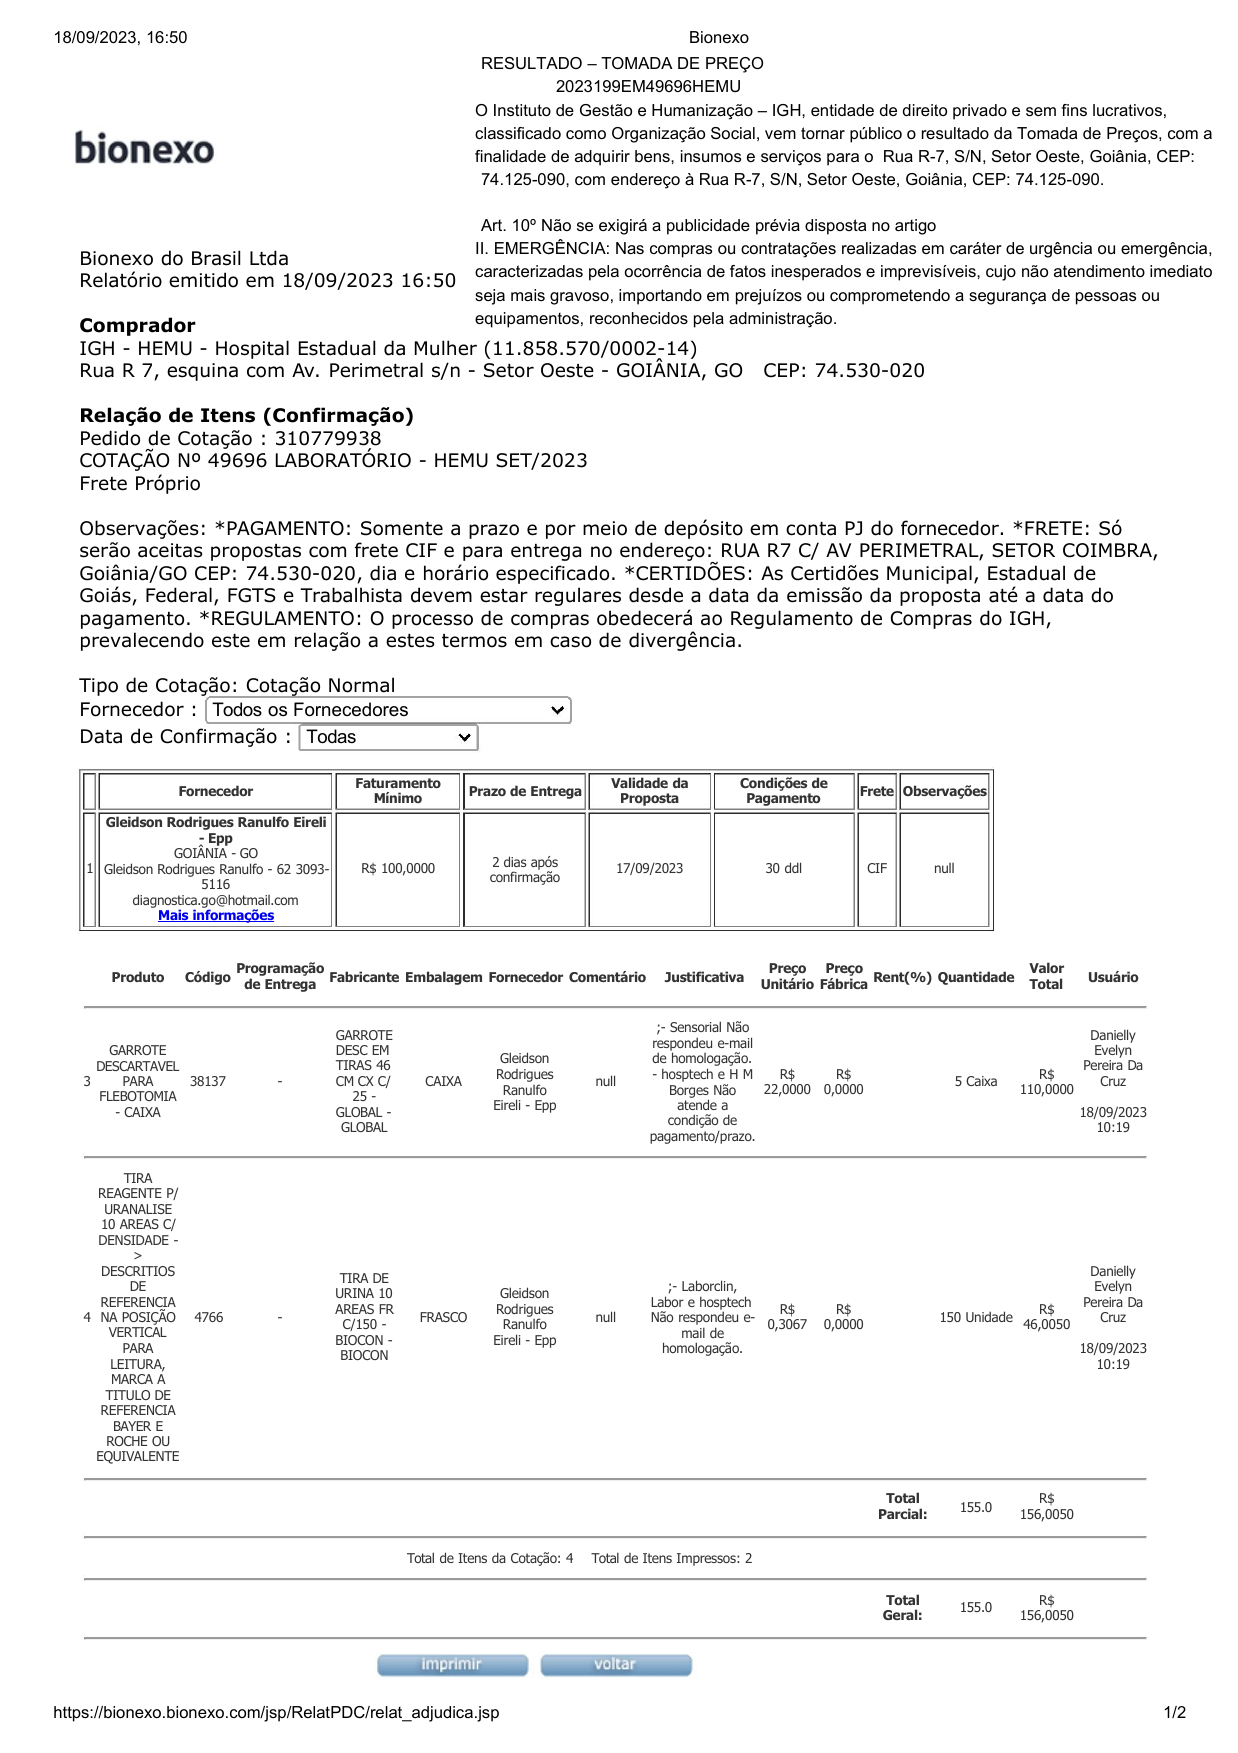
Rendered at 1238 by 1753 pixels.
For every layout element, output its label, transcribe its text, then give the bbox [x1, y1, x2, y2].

text Relatório emitido em 18/09/2023 16:50 [79, 269, 482, 292]
text R$ [779, 1067, 815, 1082]
text Mínimo [373, 791, 461, 807]
text finalidade de adquirir bens, insumos e serviços para o Rua R-7, S/N, Setor Oeste, Goiânia, CEP: [475, 147, 1237, 166]
picture [538, 1652, 698, 1679]
text null [934, 861, 975, 877]
text classificado como Organização Social, vem tornar público o resultado da Tomada de Preços, com a [475, 124, 1237, 143]
text - hosptech e H M [652, 1067, 773, 1083]
text DESC EM [336, 1043, 413, 1058]
text Unitário Fábrica [761, 977, 888, 992]
text 55.0 [967, 1599, 1012, 1615]
text 4 [83, 1310, 111, 1326]
text dias após [503, 854, 578, 870]
text URINA 10 [335, 1286, 413, 1302]
text REFERENCIA [100, 1403, 200, 1418]
text Frete Observações [859, 784, 1006, 800]
text Evelyn [1094, 1279, 1163, 1295]
text 74.125-090, com endereço à Rua R-7, S/N, Setor Oeste, Goiânia, CEP: 74.125-090. [481, 171, 1129, 189]
text 46,0050 [1023, 1317, 1090, 1333]
text Pedido de Cotação : 310779938 [79, 427, 613, 449]
picture [79, 958, 1150, 997]
text REAGENTE P/ [98, 1187, 198, 1202]
text R$ 100,0000 [361, 861, 455, 877]
text R$ [1039, 1302, 1090, 1317]
text 10 AREAS C/ [101, 1217, 195, 1233]
text Pereira Da [1083, 1295, 1163, 1310]
text Proposta [620, 791, 708, 807]
text Valor [1029, 961, 1084, 977]
text confirmação [489, 870, 580, 886]
text TIRAS 46 [336, 1058, 413, 1074]
text 156,0050 [1019, 1507, 1094, 1523]
text 156,0050 [1019, 1608, 1094, 1624]
picture [375, 1652, 534, 1679]
text LEITURA, [110, 1357, 186, 1372]
text Total de Itens da Cotação: 4 [407, 1550, 591, 1566]
text Validade da [611, 776, 708, 791]
text REFERENCIA [100, 1295, 242, 1310]
text Labor e hosptech [651, 1295, 774, 1310]
text Fornecedor [178, 784, 273, 800]
text Observações: *PAGAMENTO: Somente a prazo e por meio de depósito em conta PJ do fornecedor. *FRETE: Só [79, 517, 1183, 539]
text PARA [122, 1341, 186, 1357]
text 38137 [190, 1074, 246, 1089]
text > [133, 1248, 242, 1264]
text R$ [836, 1302, 871, 1317]
text de Entrega [244, 977, 344, 992]
text Bionexo do Brasil Ltda [79, 247, 482, 269]
text Pereira Da [1083, 1058, 1163, 1074]
text 110,0000 [1019, 1082, 1094, 1098]
picture [934, 1589, 1077, 1628]
text NA POSIÇÃO 4766 [111, 1310, 242, 1326]
text DENSIDADE - [98, 1233, 242, 1248]
text de homologação. [652, 1052, 773, 1067]
text FRASCO [419, 1310, 487, 1326]
text Rodrigues [496, 1302, 574, 1317]
text atende a [677, 1098, 757, 1113]
text 18/09/2023 [1079, 1341, 1167, 1357]
picture [81, 1003, 1149, 1011]
text Gleidson [500, 1286, 574, 1302]
picture [81, 1153, 1149, 1161]
text ROCHE OU [106, 1434, 200, 1449]
text DESCARTAVEL [96, 1059, 201, 1074]
text 2023199EM49696HEMU [556, 78, 766, 97]
text Gleidson [500, 1051, 574, 1067]
text seja mais gravoso, importando em prejuízos ou comprometendo a segurança de pessoas ou [475, 286, 1237, 305]
text EQUIVALENTE [96, 1449, 200, 1465]
text 3 [83, 1074, 111, 1089]
text Rua R 7, esquina com Av. Perimetral s/n - Setor Oeste - GOIÂNIA, GO CEP: 74.530-020 [79, 359, 949, 382]
text respondeu e-mail [652, 1036, 773, 1052]
text equipamentos, reconhecidos pela administração. [475, 309, 1237, 328]
text Bionexo [689, 28, 774, 47]
text R$ [1039, 1593, 1094, 1608]
text serão aceitas propostas com frete CIF e para entrega no endereço: RUA R7 C/ AV PERIMETRAL, SETOR COIMBRA, [79, 539, 1183, 562]
text R$ [1039, 1067, 1094, 1082]
text Epp [208, 830, 253, 846]
text TITULO DE [105, 1387, 200, 1403]
text Produto [111, 970, 184, 986]
text CAIXA [425, 1074, 482, 1089]
text mail de [681, 1326, 774, 1341]
text DESCRITIOS [101, 1264, 242, 1279]
text R$ [1039, 1491, 1094, 1507]
text 10:19 [1096, 1357, 1167, 1372]
text Eireli - Epp [493, 1332, 576, 1348]
text Mais informações [158, 907, 293, 924]
text Pagamento [746, 791, 847, 807]
text 22,0000 0,0000 [764, 1082, 884, 1098]
text Evelyn [1094, 1043, 1163, 1058]
text BAYER E [113, 1418, 200, 1434]
text null [595, 1074, 636, 1089]
text Ranulfo [503, 1317, 574, 1332]
text homologação. [662, 1341, 763, 1357]
text Geral: [883, 1608, 943, 1624]
text BIOCON - [335, 1333, 413, 1348]
text Ranulfo [503, 1083, 574, 1098]
picture [81, 1475, 1149, 1483]
picture [79, 1017, 94, 1148]
text 55.0 [967, 1500, 1012, 1516]
text caracterizadas pela ocorrência de fatos inesperados e imprevisíveis, cujo não atendimento imediato [482, 263, 1237, 282]
text Fabricante Embalagem Fornecedor Comentário Justificativa [329, 970, 767, 986]
text Danielly [1090, 1263, 1163, 1279]
text URANALISE [104, 1202, 198, 1217]
text Total [886, 1491, 948, 1507]
text 30 ddl [765, 861, 822, 877]
text Danielly [1090, 1027, 1163, 1043]
text Data de Confirmação : Todas [79, 725, 433, 748]
text Total [886, 1593, 943, 1608]
text Rent(%) Quantidade [873, 970, 1035, 986]
text https://bionexo.bionexo.com/jsp/RelatPDC/relat_adjudica.jsp [53, 1704, 524, 1722]
text Frete Próprio [79, 472, 613, 494]
text GARROTE [109, 1043, 201, 1059]
text condição de [668, 1113, 757, 1128]
text Borges Não [669, 1083, 764, 1098]
picture [77, 767, 996, 933]
text Total [1029, 977, 1084, 992]
text TIRA [123, 1171, 198, 1187]
text CM CX C/ [336, 1074, 413, 1089]
text GLOBAL - [336, 1105, 413, 1120]
text Programação [236, 961, 344, 977]
picture [934, 1488, 1077, 1527]
text R$ [836, 1067, 871, 1082]
text AREAS FR [335, 1302, 413, 1317]
text Parcial: [878, 1507, 948, 1523]
text Relação de Itens (Confirmação) [79, 404, 613, 427]
text Gleidson Rodrigues Ranulfo - 62 3093- [114, 862, 352, 877]
text Usuário [1088, 970, 1158, 986]
text CAIXA [124, 1105, 181, 1121]
text 5 Caixa [954, 1074, 1017, 1089]
text O Instituto de Gestão e Humanização – IGH, entidade de direito privado e sem fins lucrativos, [475, 101, 1237, 120]
text ;- Laborclin, [668, 1279, 774, 1295]
text Tipo de Cotação: Cotação Normal [79, 674, 433, 697]
text null [595, 1310, 636, 1326]
text PARA [122, 1074, 190, 1089]
text GOIÂNIA - GO [174, 846, 352, 862]
text Não respondeu e- [651, 1310, 774, 1326]
text 0,3067 0,0000 [767, 1317, 884, 1333]
text RESULTADO – TOMADA DE PREÇO [481, 55, 789, 73]
text 17/09/2023 [616, 861, 703, 877]
text BIOCON [340, 1348, 413, 1364]
text 1/2 [1163, 1704, 1211, 1722]
text Faturamento [355, 776, 461, 791]
text Goiás, Federal, FGTS e Trabalhista devem estar regulares desde a data da emissão da proposta até a data do [79, 584, 1183, 607]
text IGH - HEMU - Hospital Estadual da Mulher (11.858.570/0002-14) [79, 337, 949, 359]
text 18/09/2023, 16:50 [53, 28, 212, 47]
text TIRA DE [339, 1271, 413, 1286]
text Gleidson Rodrigues Ranulfo Eireli [106, 815, 350, 831]
picture [79, 1167, 94, 1469]
text 1 [86, 861, 114, 877]
text - [277, 1074, 302, 1089]
text Fornecedor : Todos os Fornecedores [79, 698, 433, 721]
text VERTICAL [109, 1326, 242, 1341]
text II. EMERGÊNCIA: Nas compras ou contratações realizadas em caráter de urgência ou emergência, [475, 240, 1237, 258]
text C/150 - [342, 1317, 413, 1333]
text Prazo de Entrega [468, 784, 601, 800]
text 150 Unidade [939, 1310, 1032, 1326]
text CIF [867, 861, 907, 877]
text COTAÇÃO Nº 49696 LABORATÓRIO - HEMU SET/2023 [79, 449, 613, 472]
text Total de Itens Impressos: 2 [591, 1550, 774, 1566]
text 18/09/2023 [1079, 1105, 1167, 1121]
text R$ [779, 1302, 815, 1317]
text 5116 [201, 877, 250, 892]
text Código [185, 970, 251, 986]
text - Sensorial Não [661, 1020, 769, 1036]
picture [81, 1533, 1149, 1541]
text Preço Preço [769, 961, 888, 977]
text pagamento/prazo. [649, 1128, 776, 1144]
text diagnostica.go@hotmail.com [132, 892, 323, 908]
text FLEBOTOMIA [99, 1089, 197, 1105]
text Cruz [1100, 1074, 1163, 1089]
text Comprador [79, 314, 221, 337]
text - [277, 1310, 302, 1326]
text pagamento. *REGULAMENTO: O processo de compras obedecerá ao Regulamento de Compras do IGH, [79, 607, 1183, 629]
picture [204, 696, 573, 753]
text GARROTE [336, 1027, 413, 1043]
text prevalecendo este em relação a estes termos em caso de divergência. [79, 629, 1183, 652]
text Art. 10º Não se exigirá a publicidade prévia disposta no artigo [481, 217, 961, 235]
text Cruz [1100, 1310, 1163, 1326]
picture [81, 1575, 1149, 1583]
picture [72, 93, 218, 201]
text DE [129, 1279, 242, 1295]
text 10:19 [1096, 1121, 1167, 1136]
text MARCA A [111, 1372, 185, 1387]
picture [81, 1634, 1149, 1642]
text Eireli - Epp [493, 1098, 576, 1113]
text Goiânia/GO CEP: 74.530-020, dia e horário especificado. *CERTIDÕES: As Certidões Municipal, Estadual de [79, 562, 1183, 584]
text Condições de [740, 776, 847, 791]
text 25 - [352, 1089, 413, 1105]
text GLOBAL [341, 1120, 413, 1136]
text Rodrigues [496, 1067, 574, 1083]
